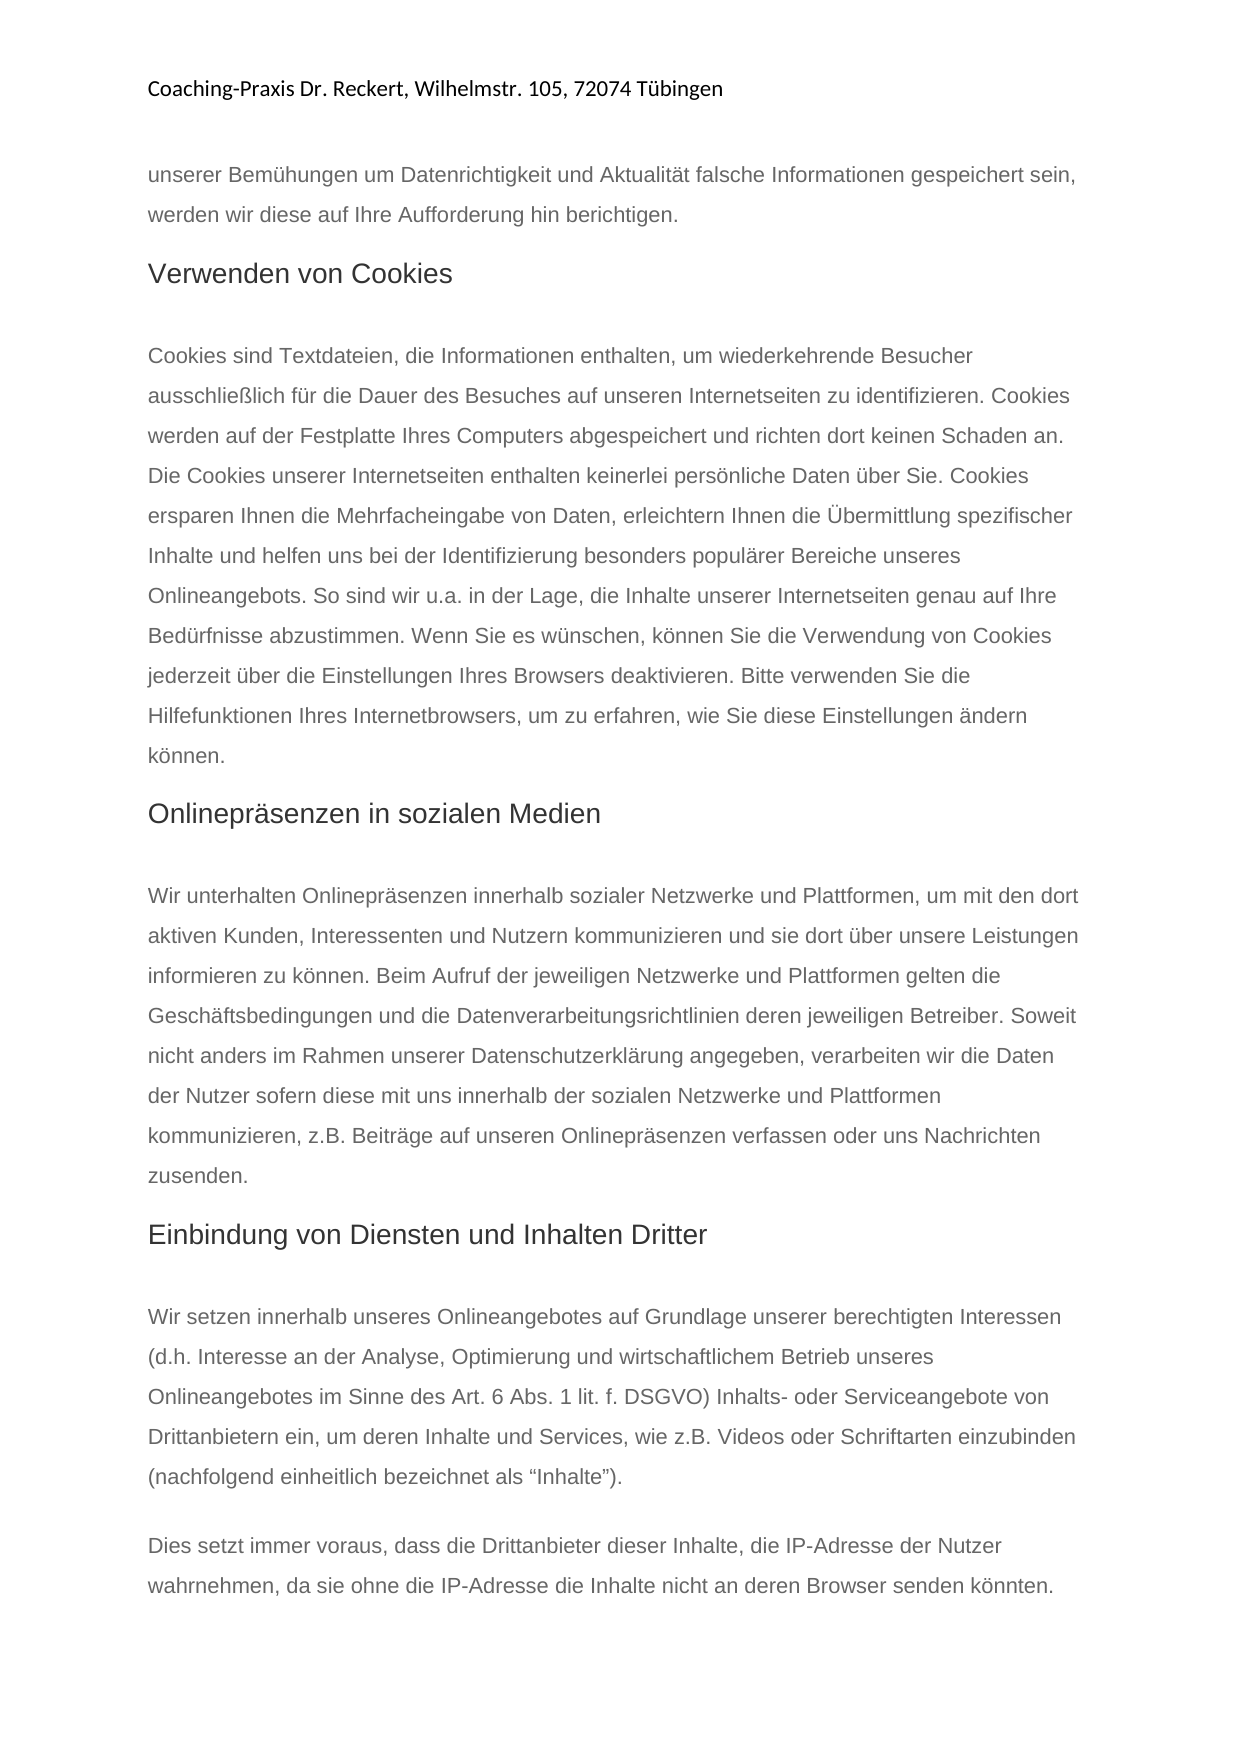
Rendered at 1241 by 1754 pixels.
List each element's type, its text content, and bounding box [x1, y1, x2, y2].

text Onlinepräsenzen in sozialen Medien [148, 797, 1093, 829]
text Cookies sind Textdateien, die Informationen enthalten, um wiederkehrende Besucher ausschließlich für die Dauer des Besuches auf unseren Internetseiten zu identifizieren. Cookies werden auf der Festplatte Ihres Computers abgespeichert und richten dort keinen Schaden an. Die Cookies unserer Internetseiten enthalten keinerlei persönliche Daten über Sie. Cookies ersparen Ihnen die Mehrfacheingabe von Daten, erleichtern Ihnen die Übermittlung spezifischer Inhalte und helfen uns bei der Identifizierung besonders populärer Bereiche unseres Onlineangebots. So sind wir u.a. in der Lage, die Inhalte unserer Internetseiten genau auf Ihre Bedürfnisse abzustimmen. Wenn Sie es wünschen, können Sie die Verwendung von Cookies jederzeit über die Einstellungen Ihres Browsers deaktivieren. Bitte verwenden Sie die Hilfefunktionen Ihres Internetbrowsers, um zu erfahren, wie Sie diese Einstellungen ändern können. [148, 328, 1093, 768]
text Verwenden von Cookies [148, 257, 1093, 289]
text Wir unterhalten Onlinepräsenzen innerhalb sozialer Netzwerke und Plattformen, um mit den dort aktiven Kunden, Interessenten und Nutzern kommunizieren und sie dort über unsere Leistungen informieren zu können. Beim Aufruf der jeweiligen Netzwerke und Plattformen gelten die Geschäftsbedingungen und die Datenverarbeitungsrichtlinien deren jeweiligen Betreiber. Soweit nicht anders im Rahmen unserer Datenschutzerklärung angegeben, verarbeiten wir die Daten der Nutzer sofern diese mit uns innerhalb der sozialen Netzwerke und Plattformen kommunizieren, z.B. Beiträge auf unseren Onlinepräsenzen verfassen oder uns Nachrichten zusenden. [148, 868, 1093, 1188]
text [148, 1518, 1093, 1598]
text Einbindung von Diensten und Inhalten Dritter [148, 1218, 1093, 1250]
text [148, 148, 1093, 228]
text Wir setzen innerhalb unseres Onlineangebotes auf Grundlage unserer berechtigten Interessen (d.h. Interesse an der Analyse, Optimierung und wirtschaftlichem Betrieb unseres Onlineangebotes im Sinne des Art. 6 Abs. 1 lit. f. DSGVO) Inhalts- oder Serviceangebote von Drittanbietern ein, um deren Inhalte und Services, wie z.B. Videos oder Schriftarten einzubinden (nachfolgend einheitlich bezeichnet als “Inhalte”). [148, 1289, 1093, 1489]
